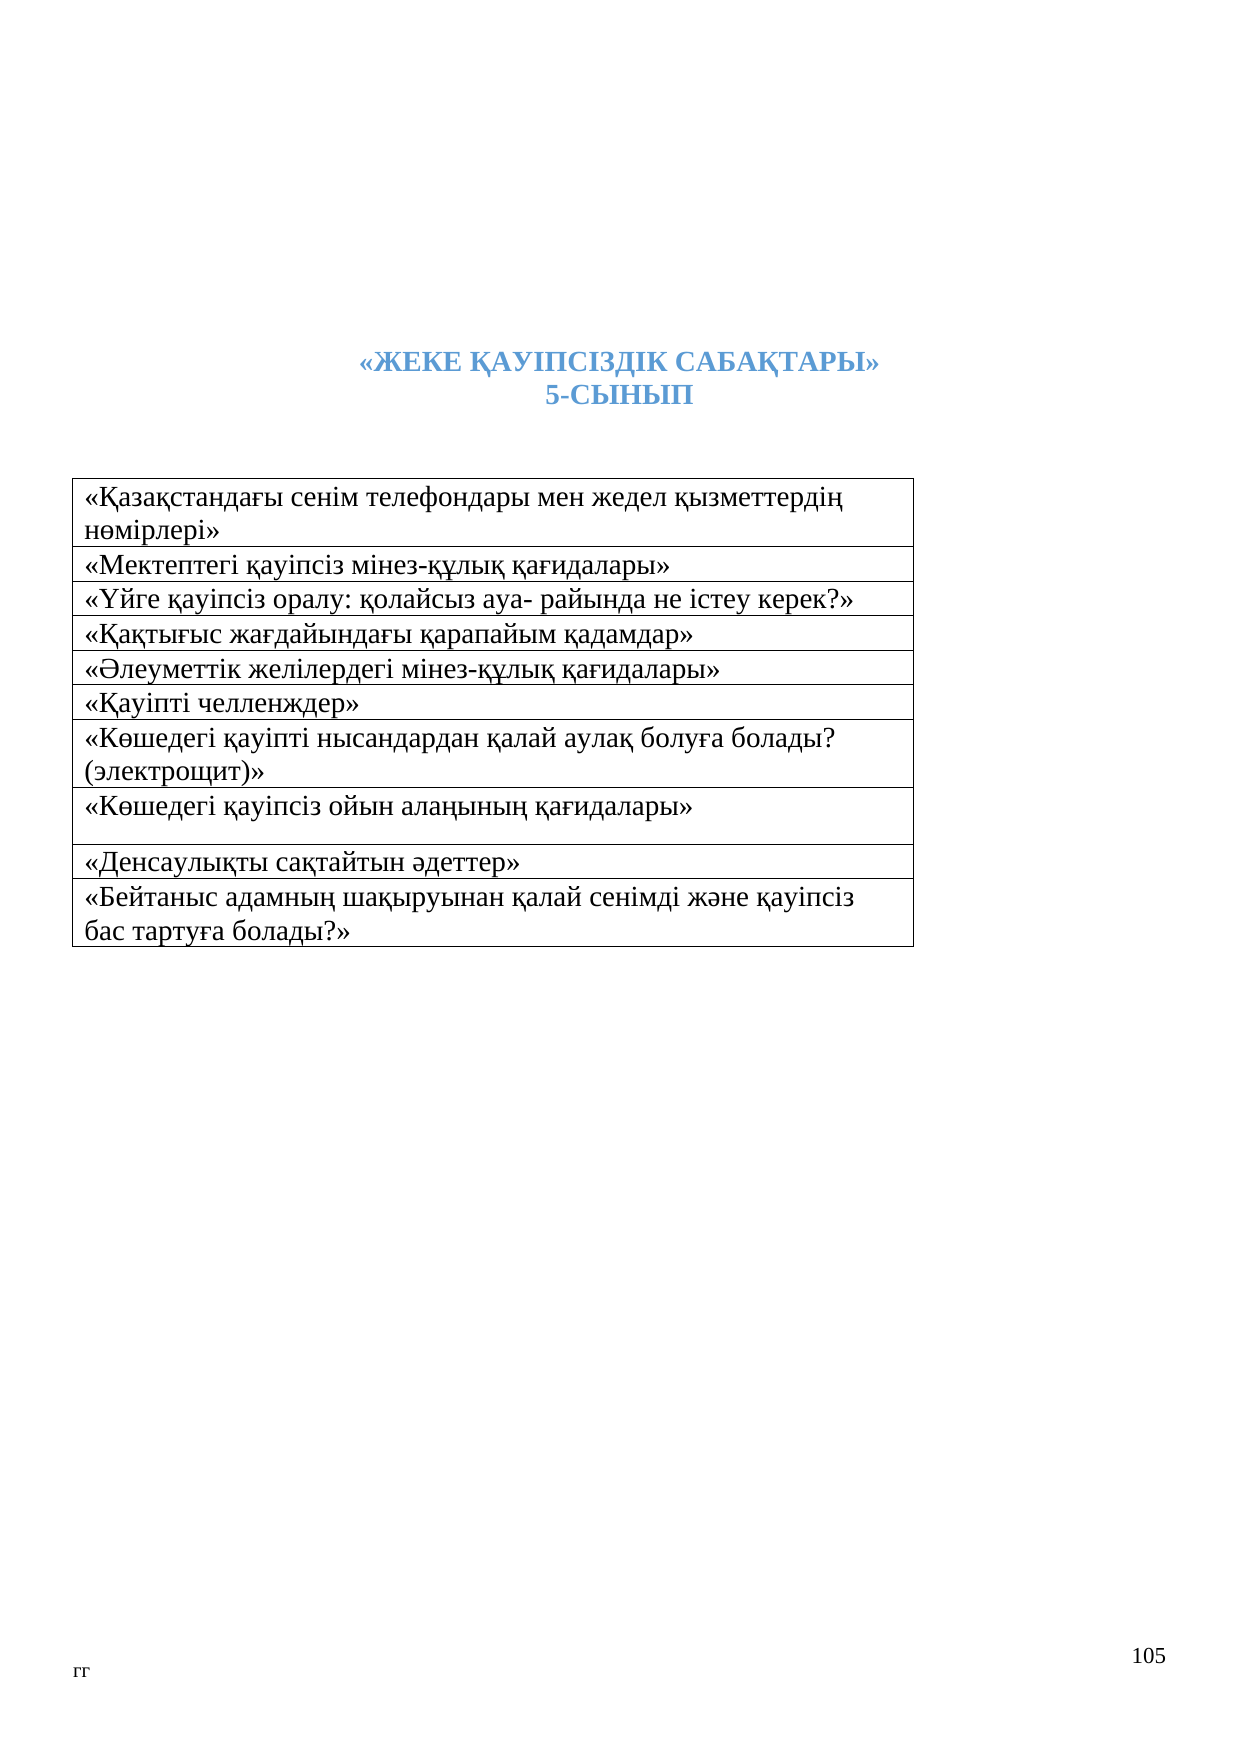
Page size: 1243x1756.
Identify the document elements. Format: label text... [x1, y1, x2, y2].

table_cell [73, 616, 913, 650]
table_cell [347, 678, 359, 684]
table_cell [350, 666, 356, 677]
subtitle «ЖЕКЕ ҚАУІПСІЗДІК САБАҚТАРЫ» [73, 344, 1166, 377]
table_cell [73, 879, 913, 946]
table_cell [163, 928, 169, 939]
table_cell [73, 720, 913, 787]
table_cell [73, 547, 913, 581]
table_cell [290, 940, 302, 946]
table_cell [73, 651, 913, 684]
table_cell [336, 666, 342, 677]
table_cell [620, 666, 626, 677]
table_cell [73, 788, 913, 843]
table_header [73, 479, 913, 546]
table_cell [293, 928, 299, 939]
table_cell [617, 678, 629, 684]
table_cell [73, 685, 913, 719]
subtitle 5-СЫНЫП [73, 377, 1166, 411]
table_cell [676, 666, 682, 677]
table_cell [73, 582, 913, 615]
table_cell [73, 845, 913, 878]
